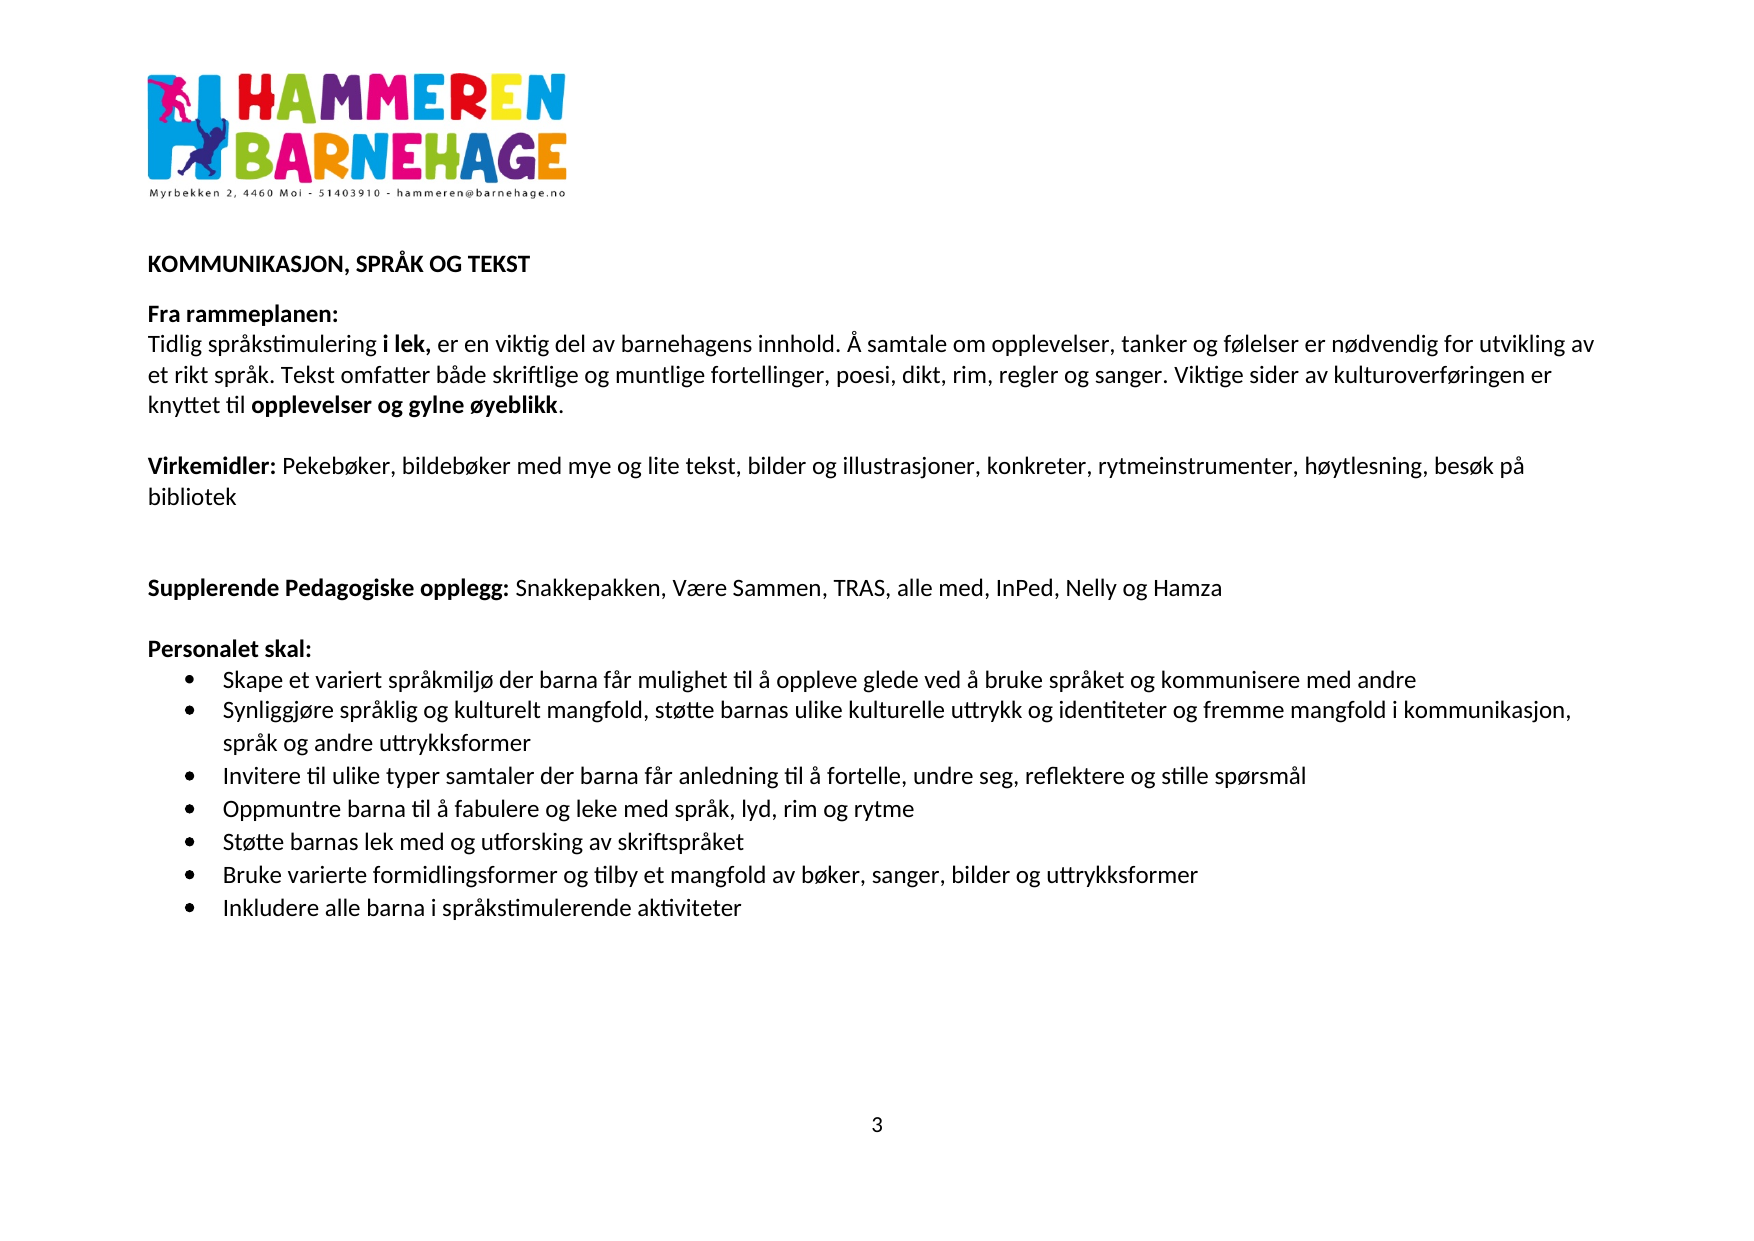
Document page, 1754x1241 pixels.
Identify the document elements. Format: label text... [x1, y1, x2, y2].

text KOMMUNIKASJON, SPRÅK OG TEKST [148, 248, 1606, 279]
picture [147, 73, 567, 199]
text Personalet skal: [148, 634, 1606, 664]
list Oppmuntre barna til å fabulere og leke med språk, lyd, rim og rytme [185, 793, 1606, 824]
text Tidlig språkstimulering i lek, er en viktig del av barnehagens innhold. Å samtale om opplevelser, tanker og følelser er nødvendig for utvikling av et rikt språk. Tekst omfatter både skriftlige og muntlige fortellinger, poesi, dikt, rim, regler og sanger. Viktige sider av kulturoverføringen er knyttet til opplevelser og gylne øyeblikk. [148, 328, 1606, 420]
text Virkemidler: Pekebøker, bildebøker med mye og lite tekst, bilder og illustrasjoner, konkreter, rytmeinstrumenter, høytlesning, besøk på bibliotek [148, 451, 1606, 512]
list Inkludere alle barna i språkstimulerende aktiviteter [185, 892, 1606, 923]
list Bruke varierte formidlingsformer og tilby et mangfold av bøker, sanger, bilder og uttrykksformer [185, 859, 1606, 890]
list Synliggjøre språklig og kulturelt mangfold, støtte barnas ulike kulturelle uttrykk og identiteter og fremme mangfold i kommunikasjon, språk og andre uttrykksformer [185, 695, 1606, 758]
list Invitere til ulike typer samtaler der barna får anledning til å fortelle, undre seg, reflektere og stille spørsmål [185, 761, 1606, 791]
list Støtte barnas lek med og utforsking av skriftspråket [185, 826, 1606, 857]
list Skape et variert språkmiljø der barna får mulighet til å oppleve glede ved å bruke språket og kommunisere med andre [185, 664, 1606, 695]
text Supplerende Pedagogiske opplegg: Snakkepakken, Være Sammen, TRAS, alle med, InPed, Nelly og Hamza [148, 573, 1606, 603]
text Fra rammeplanen: [148, 298, 1606, 328]
